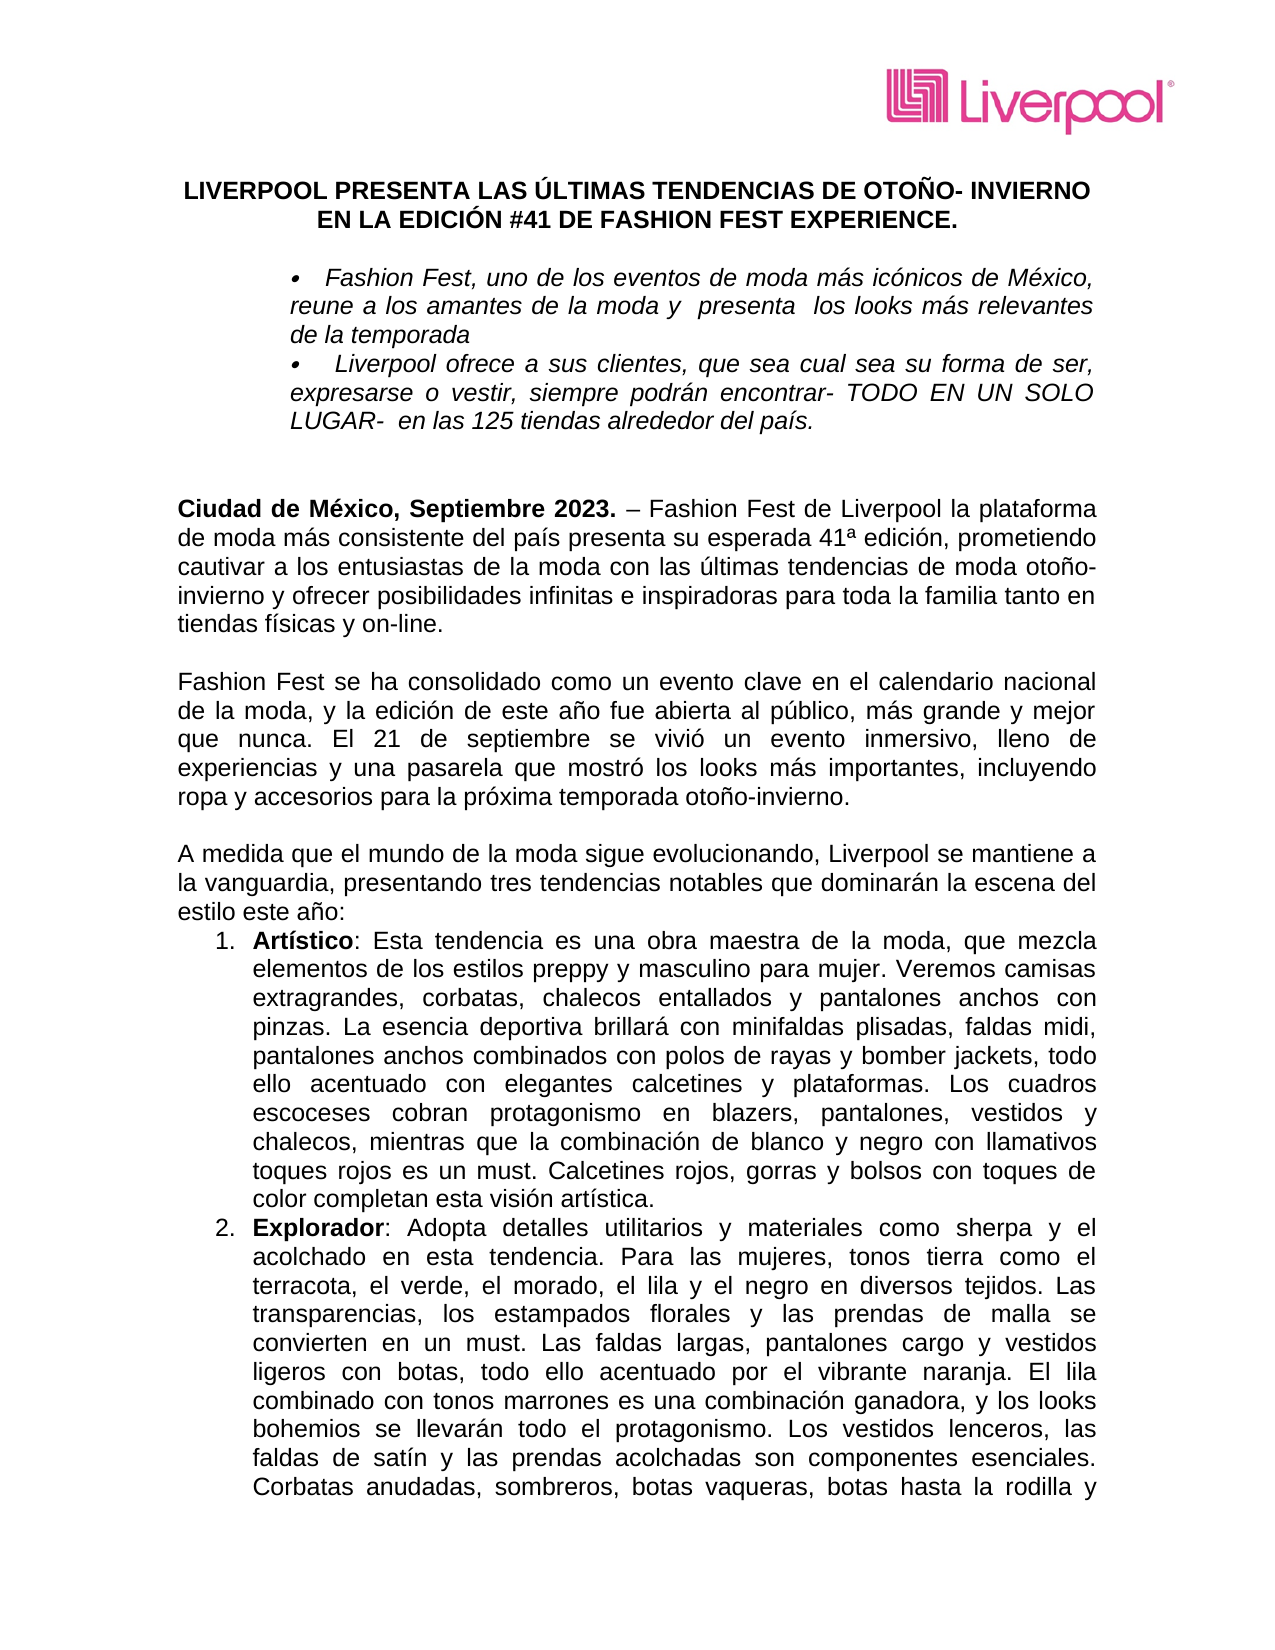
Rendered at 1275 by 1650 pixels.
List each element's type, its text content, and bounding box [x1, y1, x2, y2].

picture [884, 64, 1176, 136]
list Artístico: Esta tendencia es una obra maestra de la moda, que mezcla elementos de los estilos preppy y masculino para mujer. Veremos camisas extragrandes, corbatas, chalecos entallados y pantalones anchos con pinzas. La esencia deportiva brillará con minifaldas plisadas, faldas midi, pantalones anchos combinados con polos de rayas y bomber jackets, todo ello acentuado con elegantes calcetines y plataformas. Los cuadros escoceses cobran protagonismo en blazers, pantalones, vestidos y chalecos, mientras que la combinación de blanco y negro con llamativos toques rojos es un must. Calcetines rojos, gorras y bolsos con toques de color completan esta visión artística. [215, 926, 1098, 1213]
list Fashion Fest, uno de los eventos de moda más icónicos de México, reune a los amantes de la moda y presenta los looks más relevantes de la temporada [290, 263, 1098, 349]
list Liverpool ofrece a sus clientes, que sea cual sea su forma de ser, expresarse o vestir, siempre podrán encontrar- TODO EN UN SOLO LUGAR- en las 125 tiendas alrededor del país. [290, 349, 1098, 435]
text A medida que el mundo de la moda sigue evolucionando, Liverpool se mantiene a la vanguardia, presentando tres tendencias notables que dominarán la escena del estilo este año: [177, 839, 1098, 926]
text Fashion Fest se ha consolidado como un evento clave en el calendario nacional de la moda, y la edición de este año fue abierta al público, más grande y mejor que nunca. El 21 de septiembre se vivió un evento inmersivo, lleno de experiencias y una pasarela que mostró los looks más importantes, incluyendo ropa y accesorios para la próxima temporada otoño-invierno. [177, 667, 1098, 811]
text LIVERPOOL PRESENTA LAS ÚLTIMAS TENDENCIAS DE OTOÑO- INVIERNO EN LA EDICIÓN #41 DE FASHION FEST EXPERIENCE. [177, 176, 1098, 234]
text Ciudad de México, Septiembre 2023. – Fashion Fest de Liverpool la plataforma de moda más consistente del país presenta su esperada 41ª edición, prometiendo cautivar a los entusiastas de la moda con las últimas tendencias de moda otoño-invierno y ofrecer posibilidades infinitas e inspiradoras para toda la familia tanto en tiendas físicas y on-line. [177, 494, 1098, 638]
